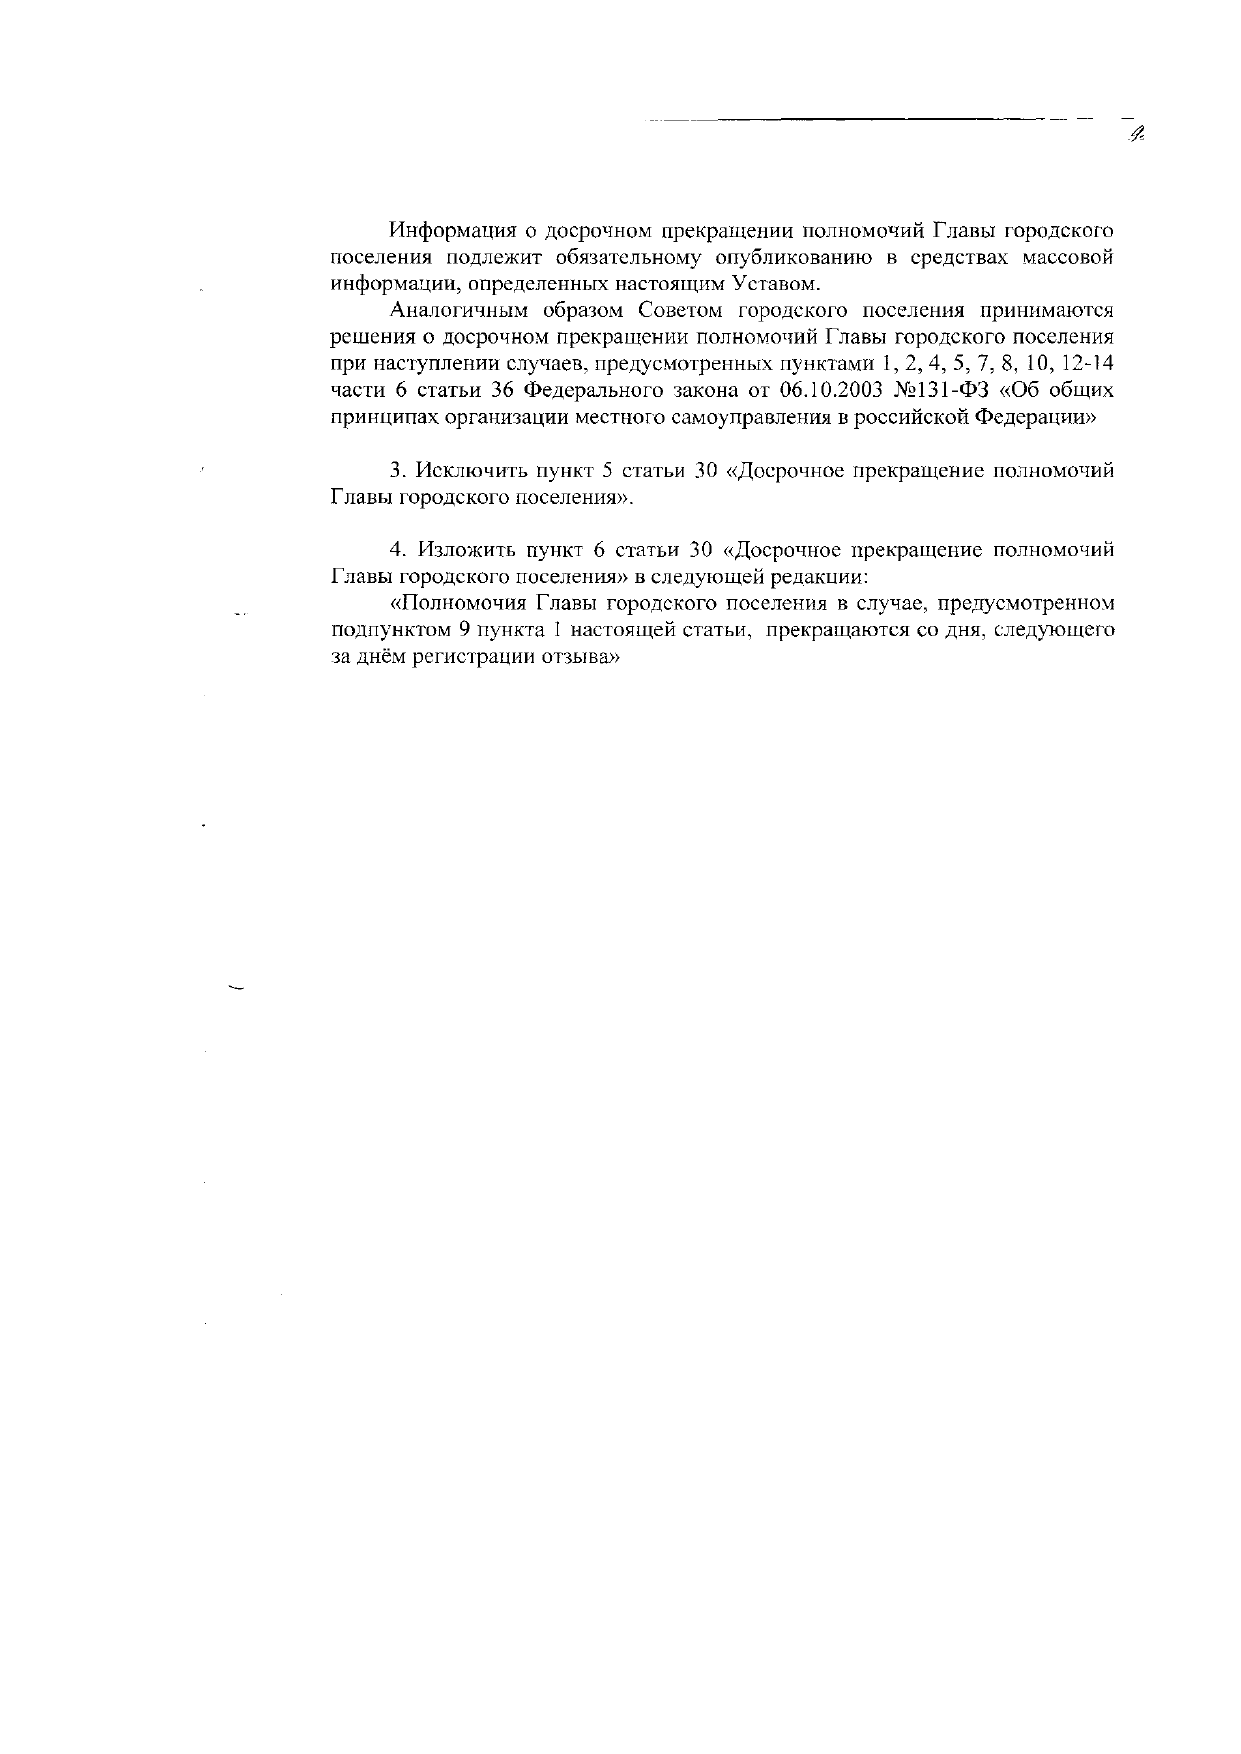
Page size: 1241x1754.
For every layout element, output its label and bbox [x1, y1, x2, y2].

picture [177, 118, 1152, 1505]
